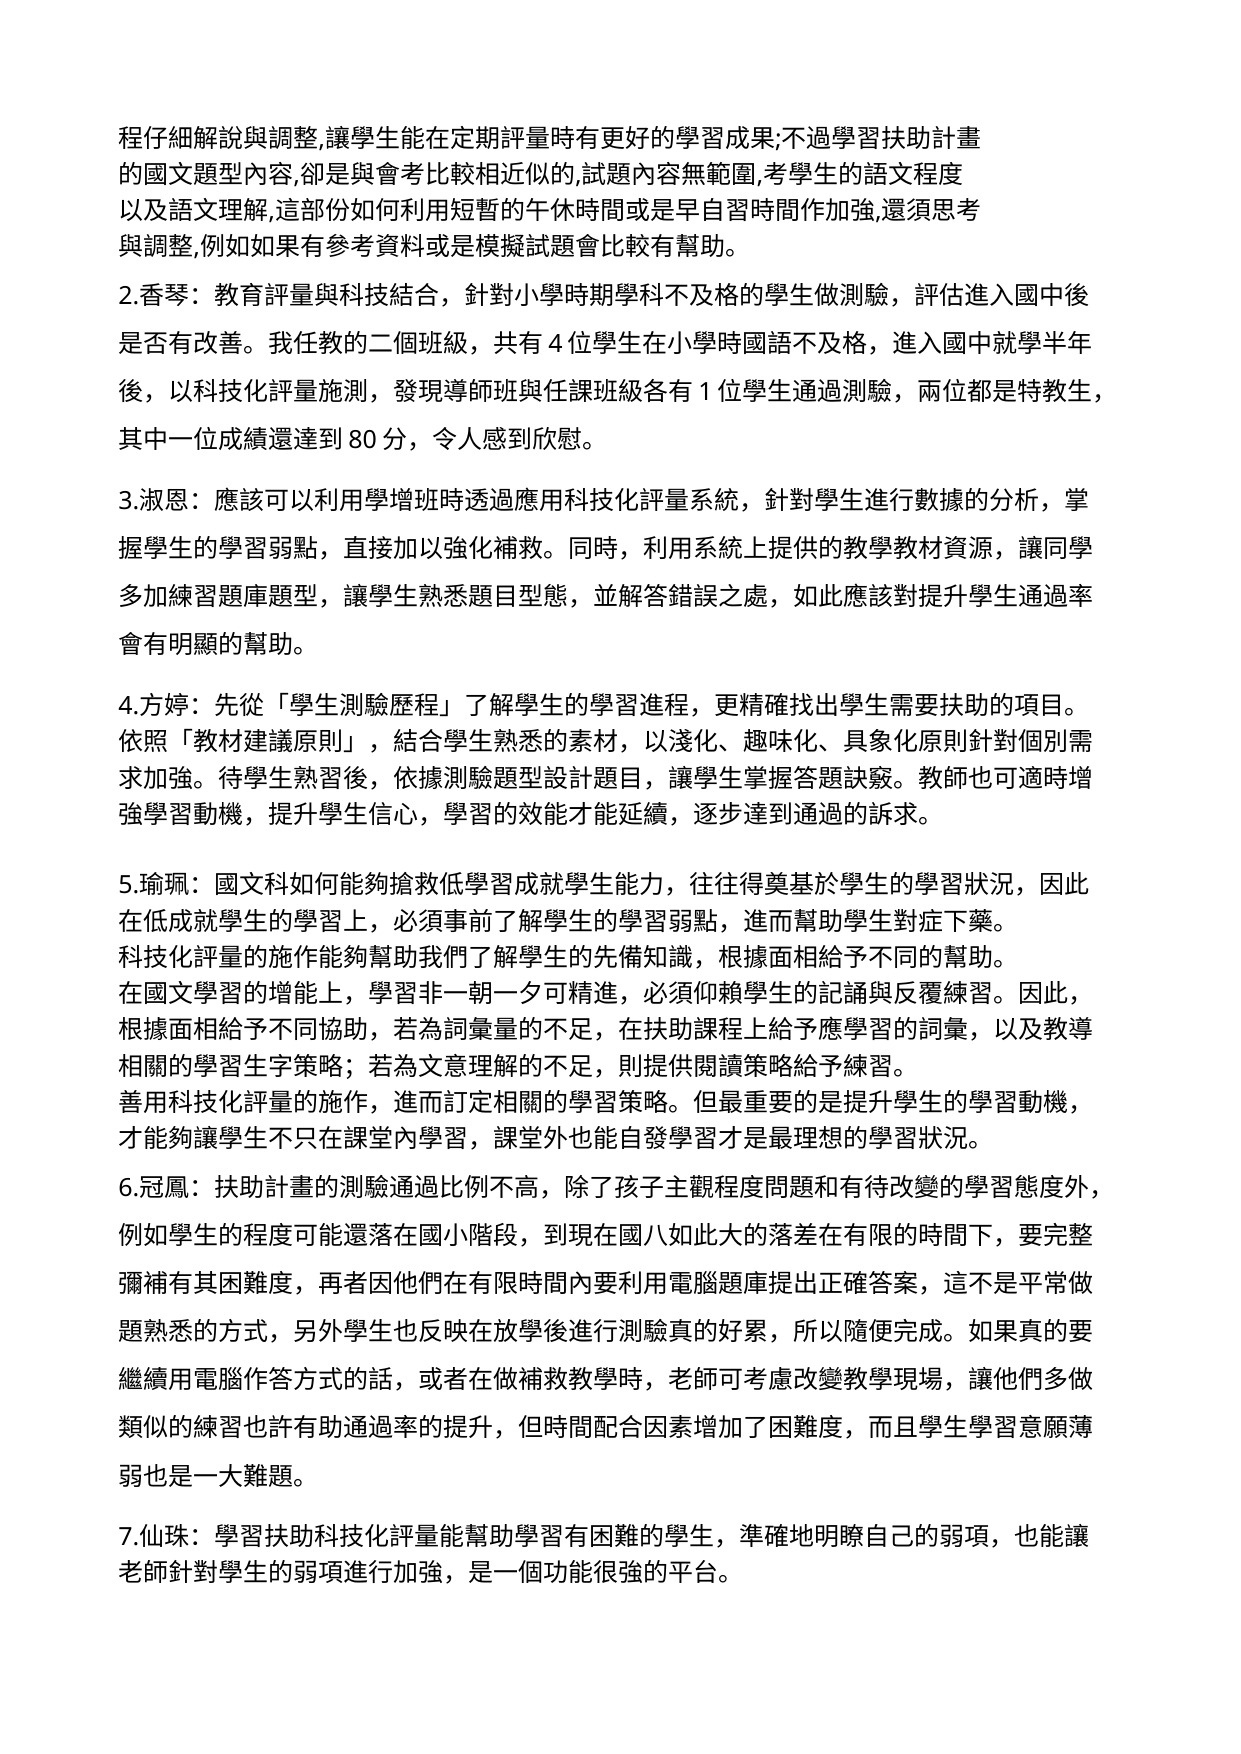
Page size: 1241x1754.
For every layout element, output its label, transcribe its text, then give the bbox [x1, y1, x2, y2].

text 2.香琴：教育評量與科技結合，針對小學時期學科不及格的學生做測驗，評估進入國中後是否有改善。我任教的二個班級，共有4位學生在小學時國語不及格，進入國中就學半年後，以科技化評量施測，發現導師班與任課班級各有1位學生通過測驗，兩位都是特教生，其中一位成績還達到80分，令人感到欣慰。 [118, 276, 1107, 456]
text 科技化評量的施作能夠幫助我們了解學生的先備知識，根據面相給予不同的幫助。 [118, 937, 1107, 973]
text 6.冠鳳：扶助計畫的測驗通過比例不高，除了孩子主觀程度問題和有待改變的學習態度外，例如學生的程度可能還落在國小階段，到現在國八如此大的落差在有限的時間下，要完整彌補有其困難度，再者因他們在有限時間內要利用電腦題庫提出正確答案，這不是平常做題熟悉的方式，另外學生也反映在放學後進行測驗真的好累，所以隨便完成。如果真的要繼續用電腦作答方式的話，或者在做補救教學時，老師可考慮改變教學現場，讓他們多做類似的練習也許有助通過率的提升，但時間配合因素增加了困難度，而且學生學習意願薄弱也是一大難題。 [118, 1167, 1107, 1492]
text 與調整,例如如果有參考資料或是模擬試題會比較有幫助。 [118, 227, 1107, 263]
text 7.仙珠：學習扶助科技化評量能幫助學習有困難的學生，準確地明瞭自己的弱項，也能讓老師針對學生的弱項進行加強，是一個功能很強的平台。 [118, 1517, 1107, 1589]
text 3.淑恩：應該可以利用學增班時透過應用科技化評量系統，針對學生進行數據的分析，掌握學生的學習弱點，直接加以強化補救。同時，利用系統上提供的教學教材資源，讓同學多加練習題庫題型，讓學生熟悉題目型態，並解答錯誤之處，如此應該對提升學生通過率會有明顯的幫助。 [118, 481, 1107, 661]
text 程仔細解說與調整,讓學生能在定期評量時有更好的學習成果;不過學習扶助計畫 [118, 118, 1107, 154]
text 4.方婷：先從「學生測驗歷程」了解學生的學習進程，更精確找出學生需要扶助的項目。依照「教材建議原則」，結合學生熟悉的素材，以淺化、趣味化、具象化原則針對個別需求加強。待學生熟習後，依據測驗題型設計題目，讓學生掌握答題訣竅。教師也可適時增強學習動機，提升學生信心，學習的效能才能延續，逐步達到通過的訴求。 [118, 686, 1107, 831]
text 在國文學習的增能上，學習非一朝一夕可精進，必須仰賴學生的記誦與反覆練習。因此，根據面相給予不同協助，若為詞彙量的不足，在扶助課程上給予應學習的詞彙，以及教導相關的學習生字策略；若為文意理解的不足，則提供閱讀策略給予練習。 [118, 973, 1107, 1082]
text 5.瑜珮：國文科如何能夠搶救低學習成就學生能力，往往得奠基於學生的學習狀況，因此在低成就學生的學習上，必須事前了解學生的學習弱點，進而幫助學生對症下藥。 [118, 865, 1107, 937]
text 善用科技化評量的施作，進而訂定相關的學習策略。但最重要的是提升學生的學習動機，才能夠讓學生不只在課堂內學習，課堂外也能自發學習才是最理想的學習狀況。 [118, 1082, 1107, 1155]
text 的國文題型內容,卻是與會考比較相近似的,試題內容無範圍,考學生的語文程度 [118, 154, 1107, 191]
text 以及語文理解,這部份如何利用短暫的午休時間或是早自習時間作加強,還須思考 [118, 191, 1107, 227]
